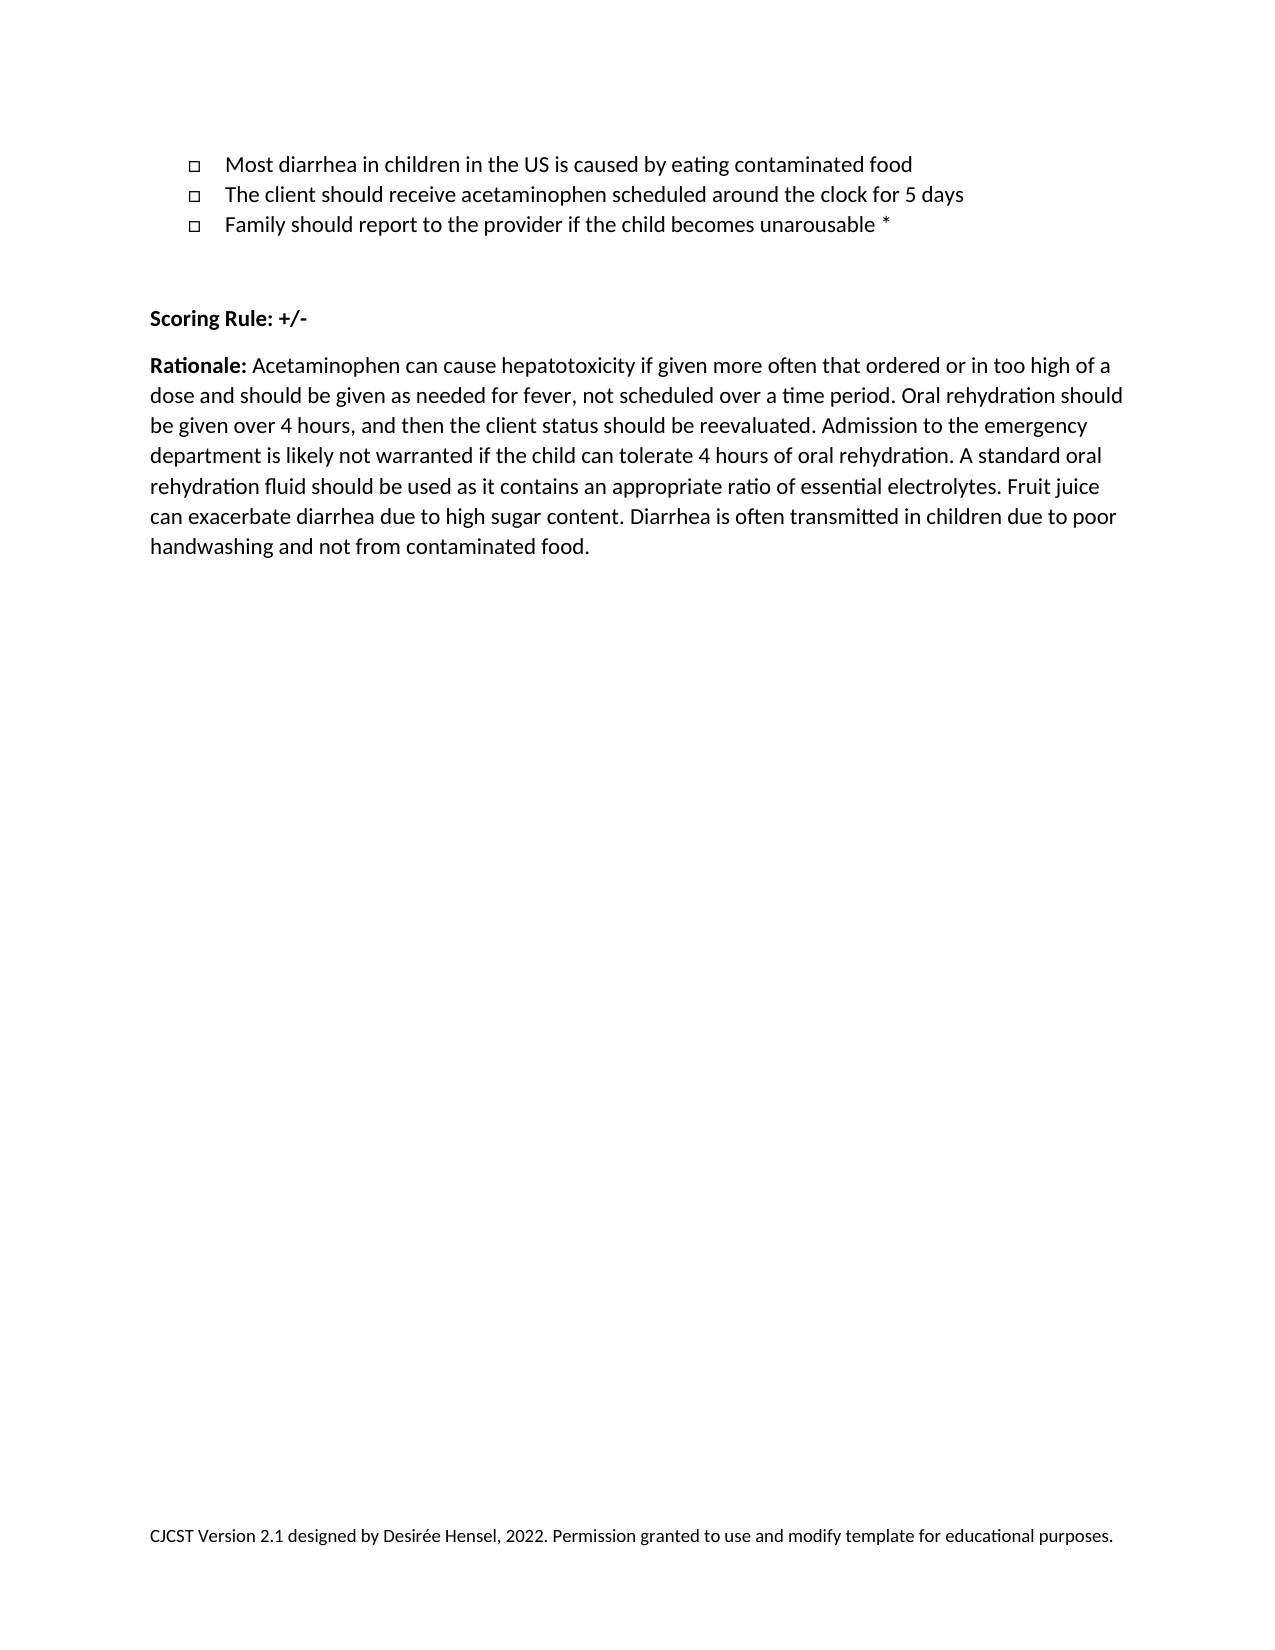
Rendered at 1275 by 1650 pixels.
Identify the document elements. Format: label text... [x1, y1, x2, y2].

text Rationale: Acetaminophen can cause hepatotoxicity if given more often that ordered or in too high of a dose and should be given as needed for fever, not scheduled over a time period. Oral rehydration should be given over 4 hours, and then the client status should be reevaluated. Admission to the emergency department is likely not warranted if the child can tolerate 4 hours of oral rehydration. A standard oral rehydration fluid should be used as it contains an appropriate ratio of essential electrolytes. Fruit juice can exacerbate diarrhea due to high sugar content. Diarrhea is often transmitted in children due to poor handwashing and not from contaminated food. [150, 351, 1125, 560]
list Most diarrhea in children in the US is caused by eating contaminated food [187, 150, 1125, 178]
list Family should report to the provider if the child becomes unarousable * [187, 210, 1125, 238]
text Scoring Rule: +/- [150, 304, 1125, 332]
list The client should receive acetaminophen scheduled around the clock for 5 days [187, 180, 1125, 208]
